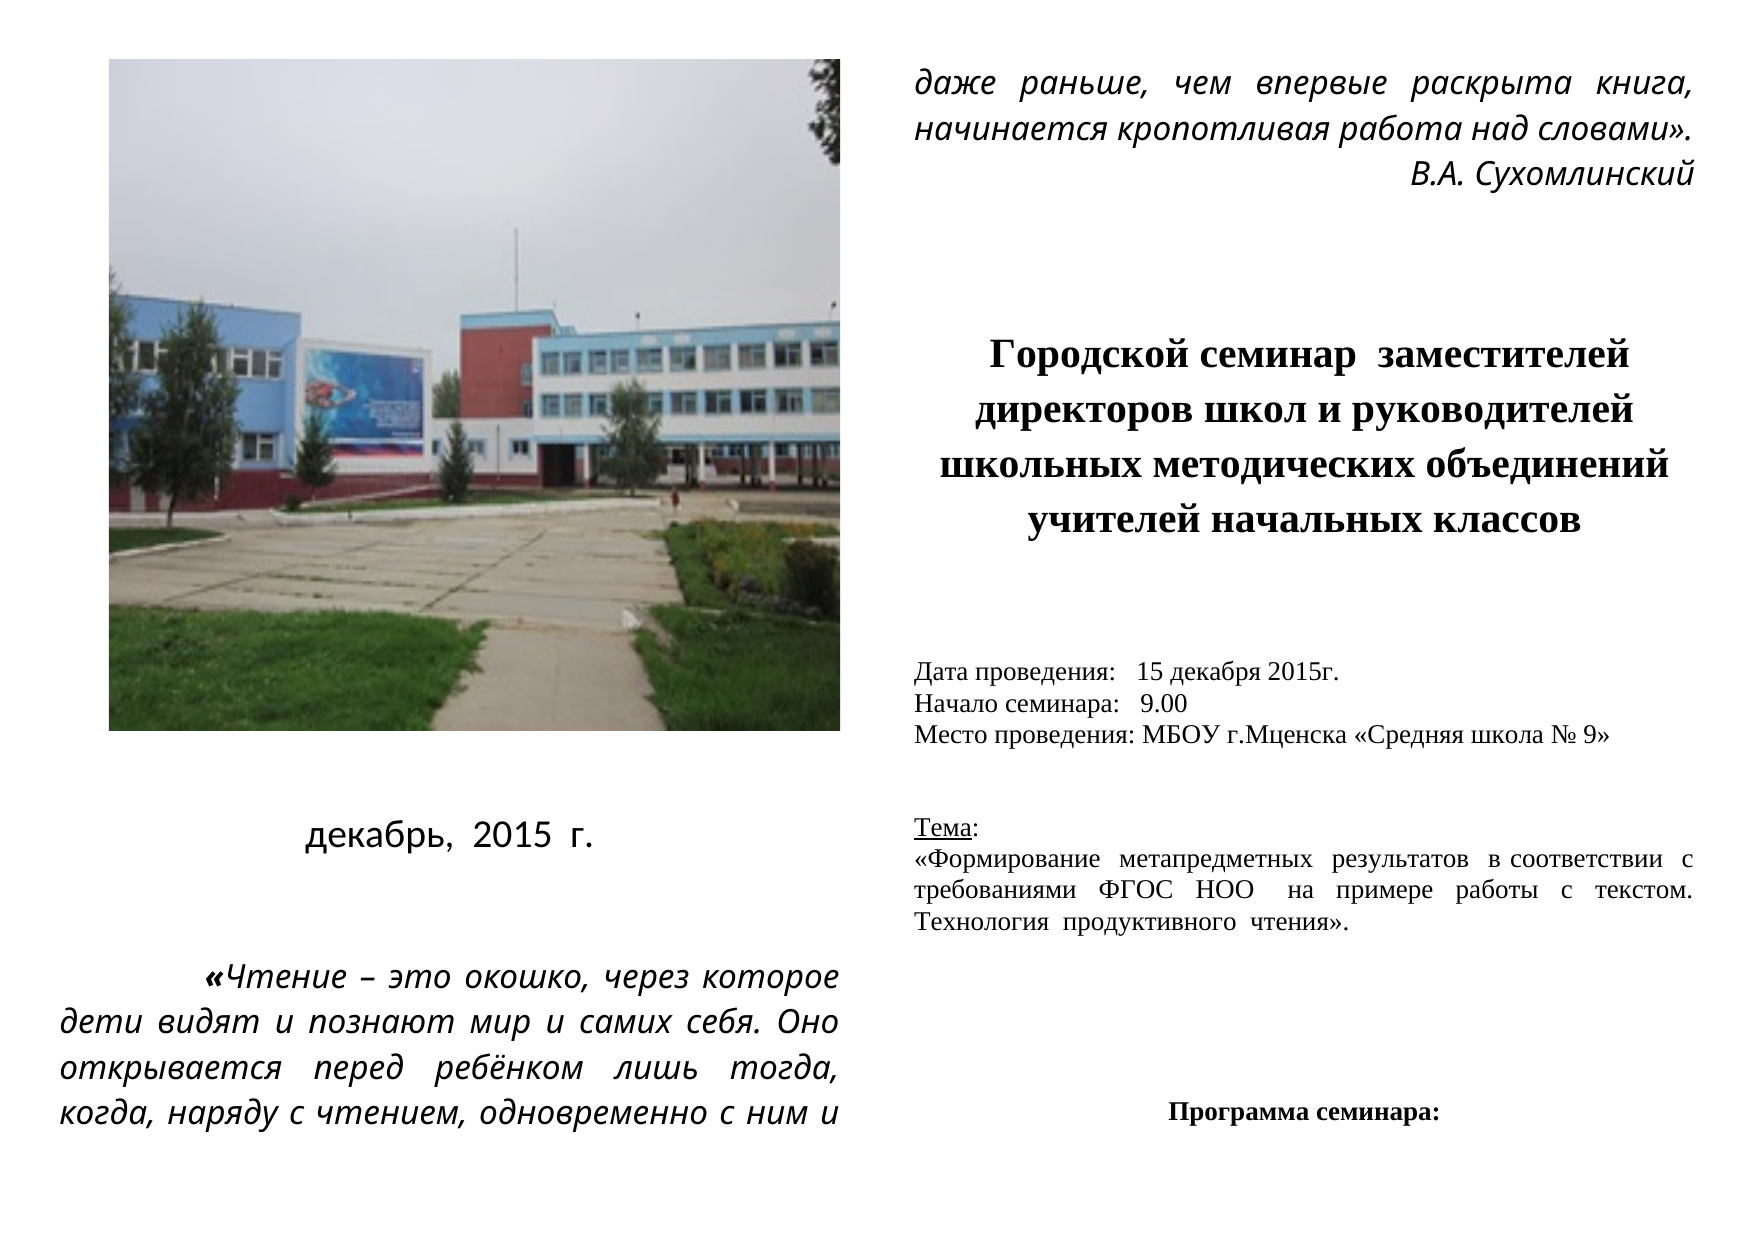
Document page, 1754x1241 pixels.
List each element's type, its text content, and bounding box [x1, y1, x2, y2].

text декабрь, 2015 г. [59, 809, 840, 857]
text «Формирование метапредметных результатов в соответствии с требованиями ФГОС НОО на примере работы с текстом. Технология продуктивного чтения». [914, 842, 1695, 936]
text Программа семинара: [914, 1095, 1695, 1126]
text «Чтение – это окошко, через которое дети видят и познают мир и самих себя. Оно открывается перед ребёнком лишь тогда, когда, наряду с чтением, одновременно с ним и даже раньше, чем впервые раскрыта книга, начинается кропотливая работа над словами». [914, 59, 1695, 150]
text Место проведения: МБОУ г.Мценска «Средняя школа № 9» [914, 718, 1695, 749]
text «Чтение – это окошко, через которое дети видят и познают мир и самих себя. Оно открывается перед ребёнком лишь тогда, когда, наряду с чтением, одновременно с ним и даже раньше, чем впервые раскрыта книга, начинается кропотливая работа над словами». [59, 953, 840, 1134]
text В.А. Сухомлинский [914, 150, 1695, 195]
text Дата проведения: 15 декабря 2015г. [914, 656, 1695, 687]
text Тема: [914, 811, 1695, 842]
text Городской семинар заместителей директоров школ и руководителей школьных методических объединений учителей начальных классов [914, 328, 1695, 541]
picture [108, 59, 841, 731]
text Начало семинара: 9.00 [914, 687, 1695, 718]
